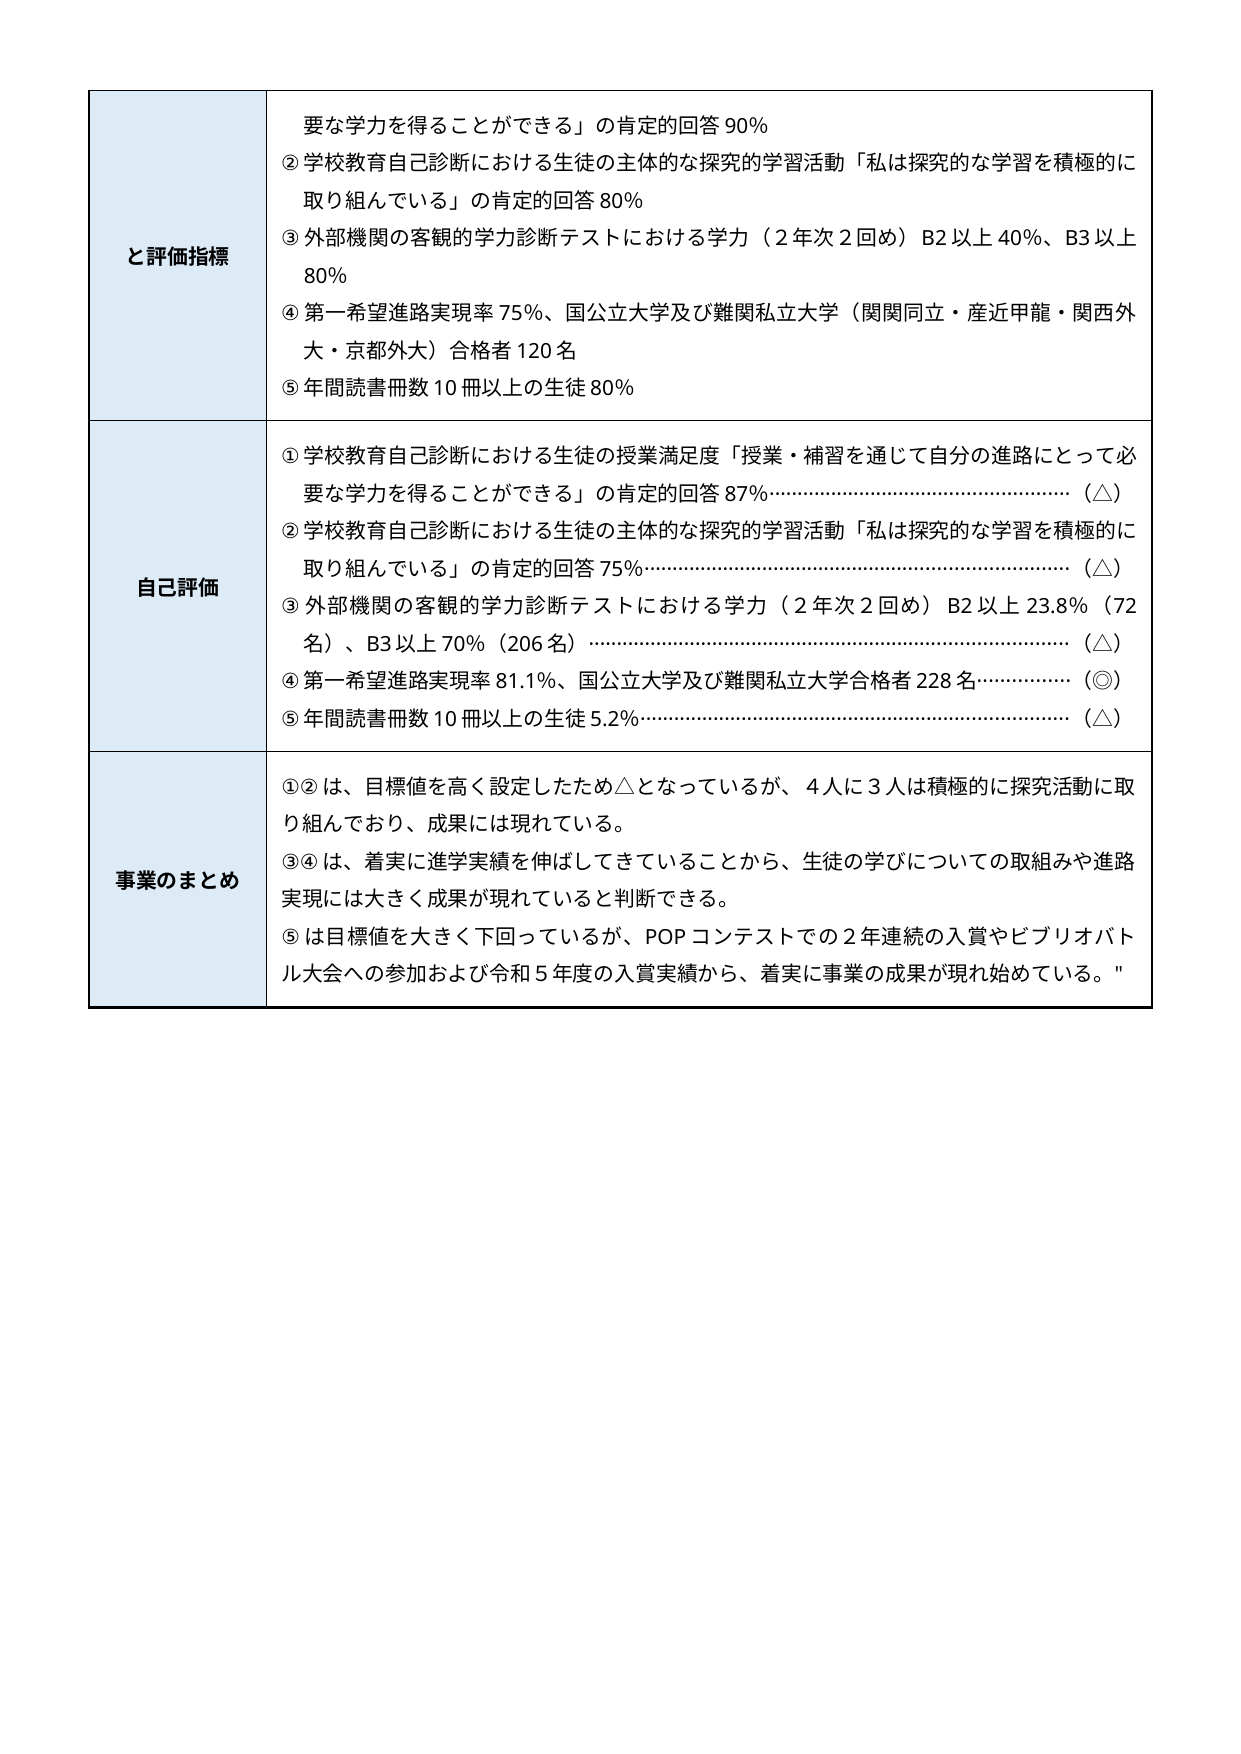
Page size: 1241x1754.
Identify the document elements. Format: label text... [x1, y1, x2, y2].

table_cell 自己評価 [90, 421, 266, 751]
table_cell 事業のまとめ [90, 752, 266, 1006]
table_cell ①②は、目標値を高く設定したため△となっているが、４人に３人は積極的に探究活動に取り組んでおり、成果には現れている。 ③④は、着実に進学実績を伸ばしてきていることから、生徒の学びについての取組みや進路実現には大きく成果が現れていると判断できる。 ⑤は目標値を大きく下回っているが、POPコンテストでの２年連続の入賞やビブリオバトル大会への参加および令和５年度の入賞実績から、着実に事業の成果が現れ始めている。" [267, 752, 1151, 1006]
table_cell 成果の検証方法 と評価指標 [90, 91, 266, 420]
table_cell ①学校教育自己診断における生徒の授業満足度「授業・補習を通じて自分の進路にとって必要な学力を得ることができる」の肯定的回答87％ （△） ②学校教育自己診断における生徒の主体的な探究的学習活動「私は探究的な学習を積極的に取り組んでいる」の肯定的回答75％ （△） ③外部機関の客観的学力診断テストにおける学力（２年次２回め）B2以上23.8％（72名）、B3以上70％（206名） （△） ④第一希望進路実現率81.1％、国公立大学及び難関私立大学合格者228名 （◎） ⑤年間読書冊数10冊以上の生徒5.2％ （△） [267, 421, 1151, 751]
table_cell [267, 91, 1151, 420]
